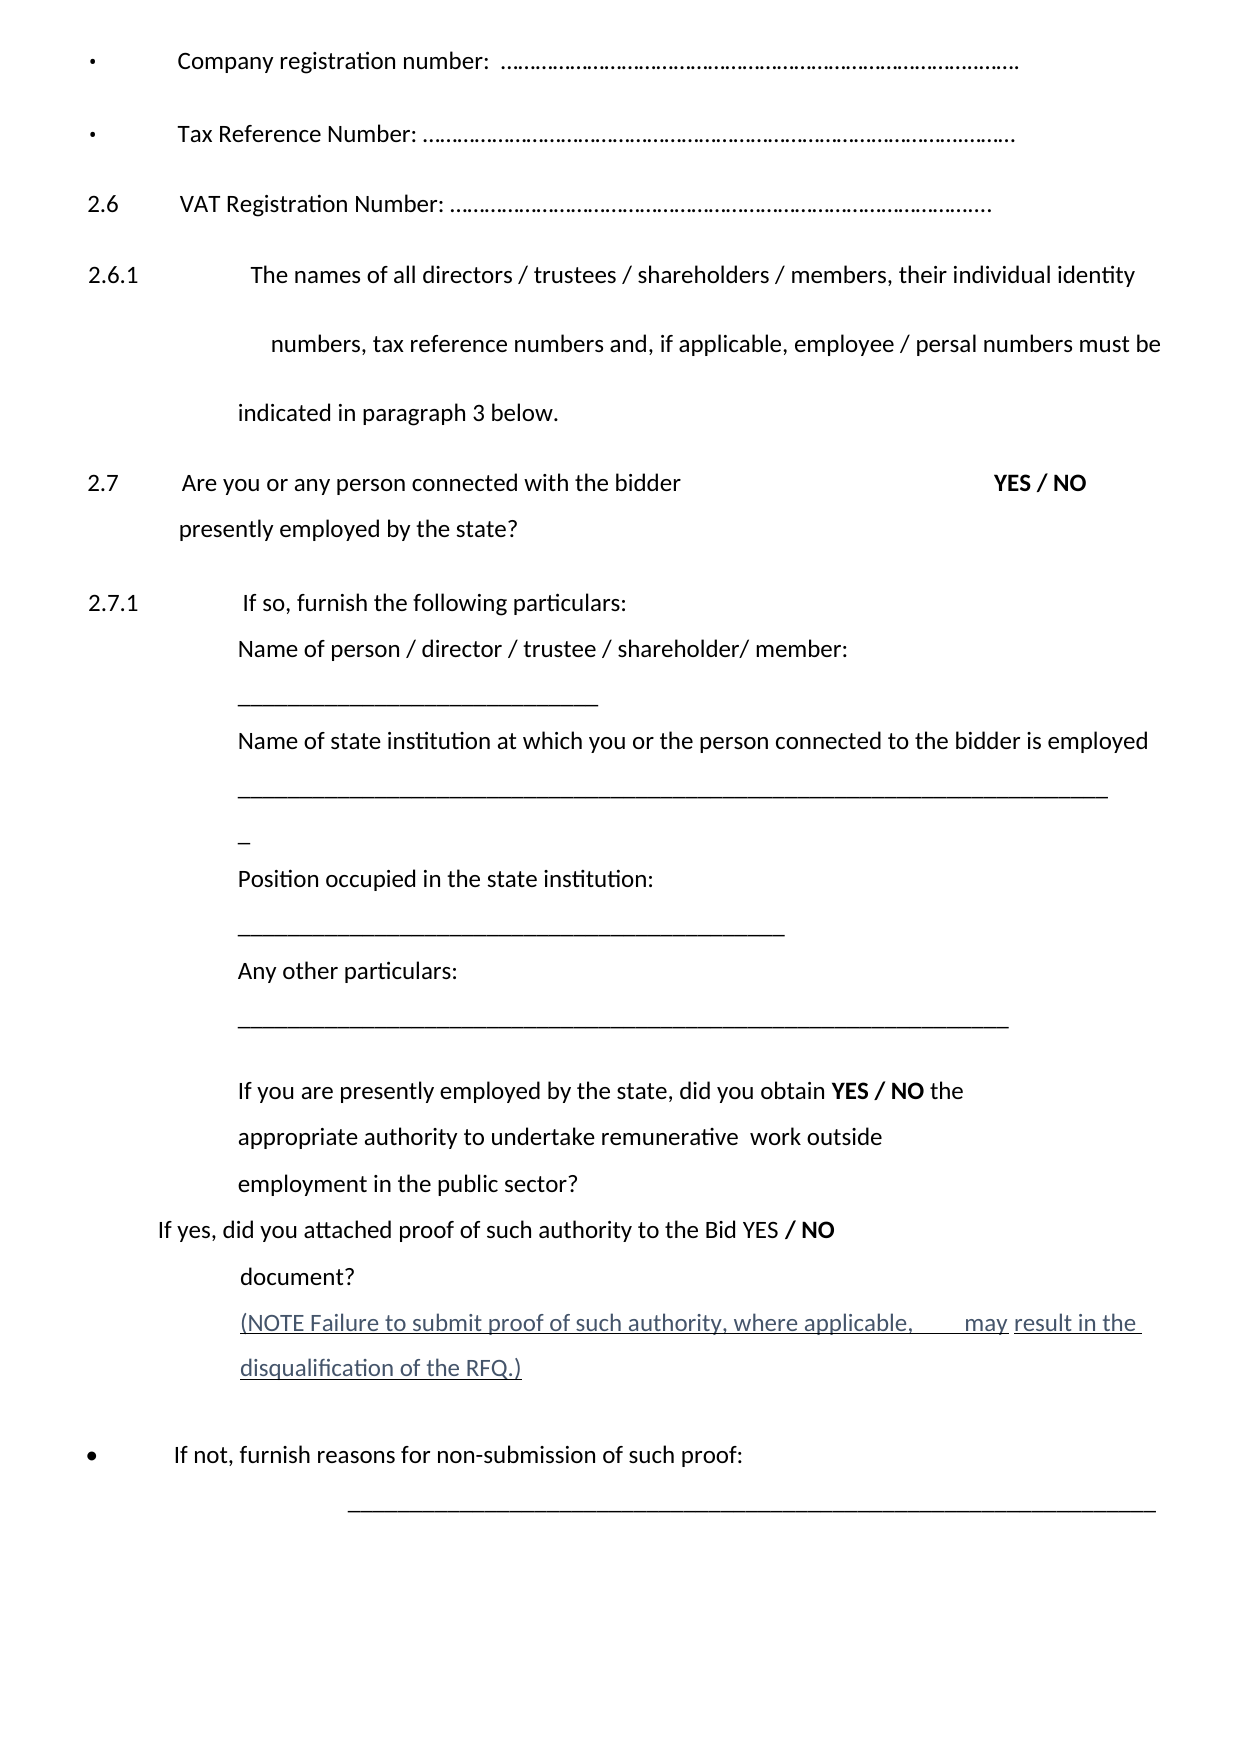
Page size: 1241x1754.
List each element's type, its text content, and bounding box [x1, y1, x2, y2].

text ____________________________________________ [238, 909, 1175, 940]
text 2.7.1 If so, furnish the following particulars: [44, 587, 1182, 617]
text 2.6.1 The names of all directors / trustees / shareholders / members, their individual identity [44, 259, 1182, 289]
text numbers, tax reference numbers and, if applicable, employee / persal numbers must be [46, 329, 1162, 359]
text 2.6 VAT Registration Number: ……………………………………………………………………………….... [44, 188, 1182, 219]
text ______________________________________________________________________ [238, 771, 1175, 802]
subtitle (NOTE Failure to submit proof of such authority, where applicable, may result in the disqualification of the RFQ.) [240, 1307, 1182, 1383]
text _________________________________________________________________ [46, 1486, 1157, 1516]
text • If not, furnish reasons for non-submission of such proof: [44, 1439, 1182, 1470]
text ______________________________________________________________ [238, 1001, 1175, 1032]
text indicated in paragraph 3 below. [238, 398, 1175, 428]
text _____________________________ [238, 679, 1175, 709]
text presently employed by the state? [178, 514, 1175, 544]
text 2.7 Are you or any person connected with the bidder YES / NO [44, 468, 1182, 498]
list Tax Reference Number: ………………………………………………………………………………….……… [89, 118, 1175, 148]
text Name of person / director / trustee / shareholder/ member: [238, 633, 1175, 663]
text Name of state institution at which you or the person connected to the bidder is employed [238, 725, 1175, 756]
list Company registration number: ………………………………………………………………………..……. [89, 45, 1175, 76]
text Any other particulars: [238, 955, 1175, 986]
text If you are presently employed by the state, did you obtain YES / NO the appropriate authority to undertake remunerative work outside employment in the public sector? [238, 1075, 966, 1198]
text If yes, did you attached proof of such authority to the Bid YES / NO [44, 1215, 1175, 1245]
text _ [238, 817, 1175, 848]
text document? [240, 1261, 1175, 1291]
text Position occupied in the state institution: [238, 863, 1175, 894]
